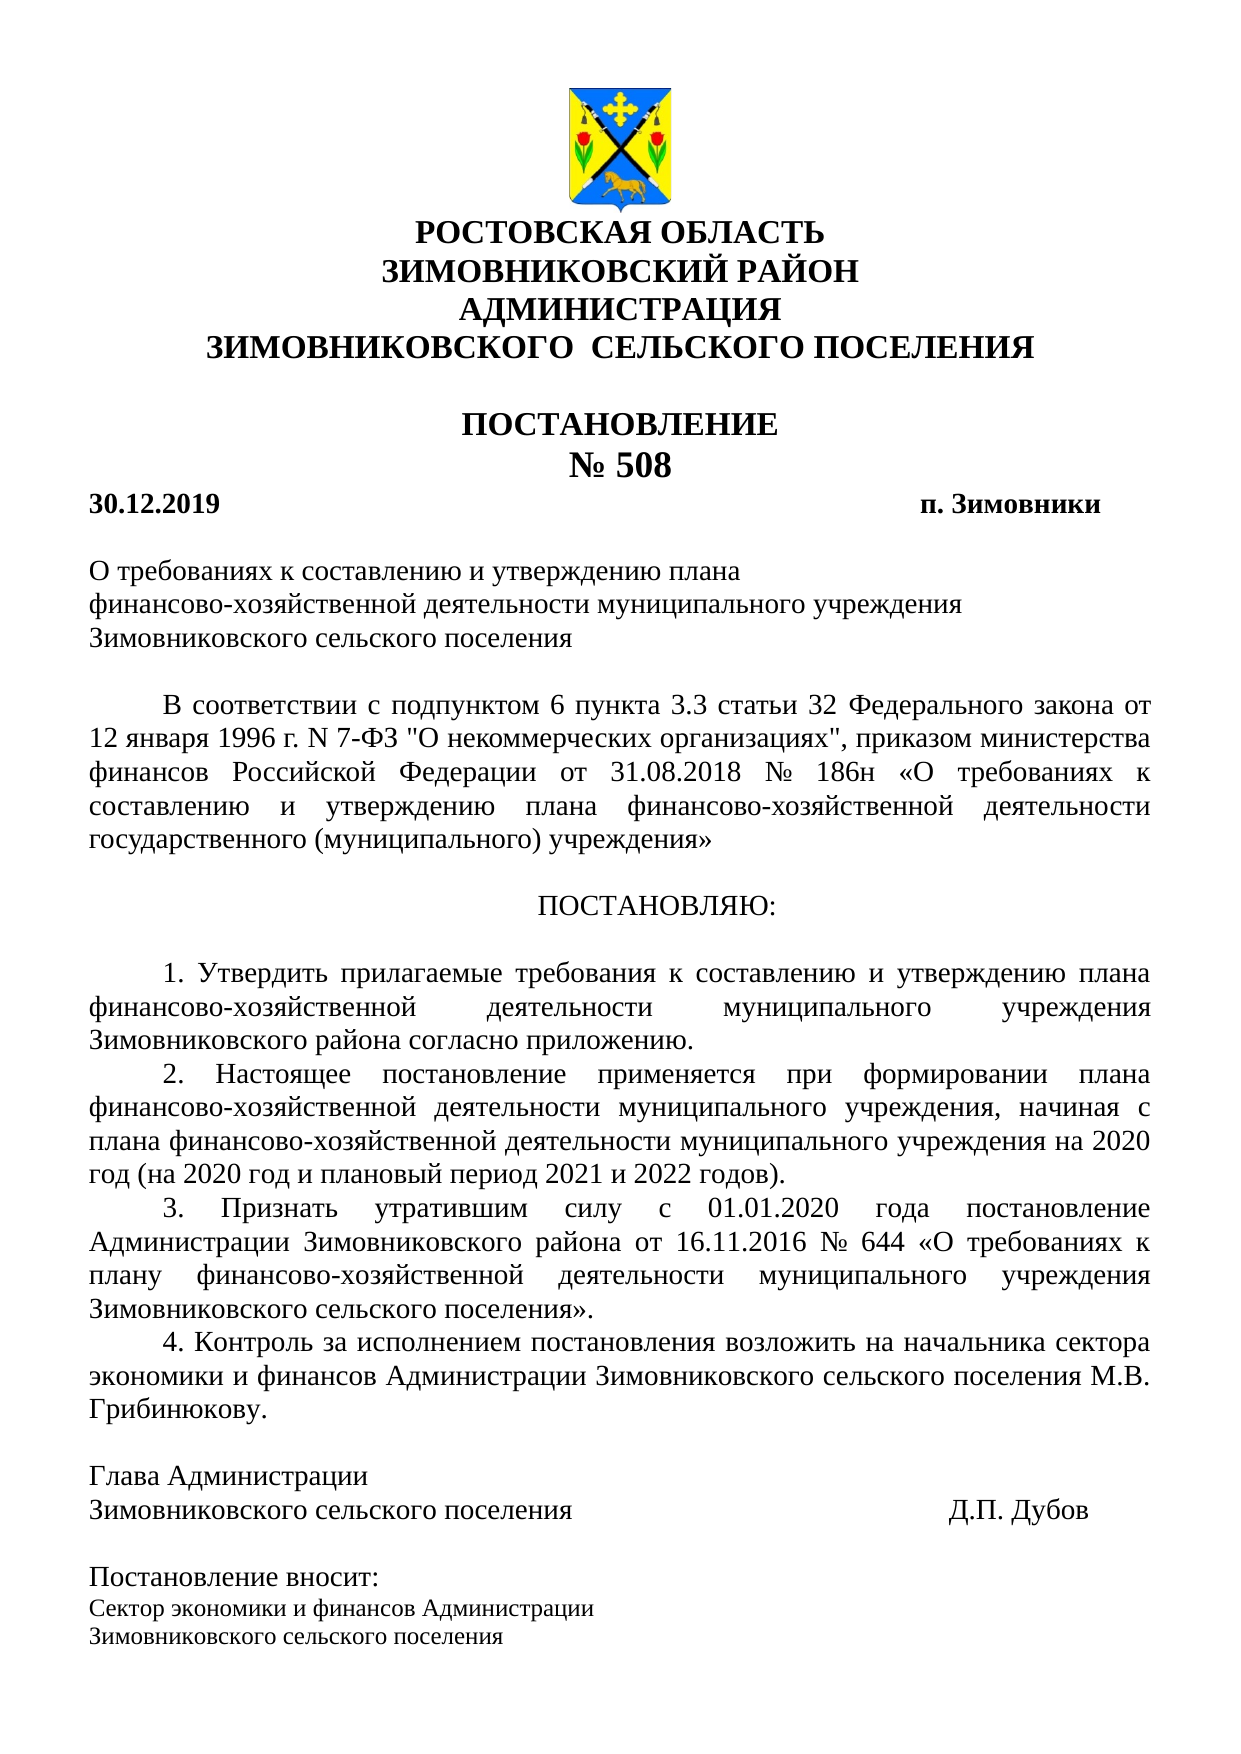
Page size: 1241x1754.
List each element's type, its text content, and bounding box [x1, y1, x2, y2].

text ЗИМОВНИКОВСКИЙ РАЙОН [89, 251, 1152, 289]
text 2. Настоящее постановление применяется при формировании плана финансово-хозяйственной деятельности муниципального учреждения, начиная с плана финансово-хозяйственной деятельности муниципального учреждения на 2020 год (на 2020 год и плановый период 2021 и 2022 годов). [89, 1056, 1152, 1190]
text РОСТОВСКАЯ ОБЛАСТЬ [89, 213, 1152, 251]
picture [569, 88, 672, 213]
text № 508 [89, 443, 1152, 486]
text 1. Утвердить прилагаемые требования к составлению и утверждению плана финансово-хозяйственной деятельности муниципального учреждения Зимовниковского района согласно приложению. [89, 955, 1152, 1056]
text 3. Признать утратившим силу с 01.01.2020 года постановление Администрации Зимовниковского района от 16.11.2016 № 644 «О требованиях к плану финансово-хозяйственной деятельности муниципального учреждения Зимовниковского сельского поселения». [89, 1190, 1152, 1324]
text Сектор экономики и финансов Администрации [89, 1593, 1152, 1621]
text 30.12.2019 п. Зимовники [89, 486, 1152, 519]
text О требованиях к составлению и утверждению плана [89, 553, 1152, 586]
text Зимовниковского сельского поселения [89, 620, 1152, 653]
text АДМИНИСТРАЦИЯ [89, 289, 1152, 328]
text Зимовниковского сельского поселения [89, 1621, 1152, 1650]
text Постановление вносит: [89, 1559, 1152, 1593]
text ПОСТАНОВЛЕНИЕ [89, 404, 1152, 443]
text ЗИМОВНИКОВСКОГО СЕЛЬСКОГО ПОСЕЛЕНИЯ [89, 328, 1152, 366]
text Зимовниковского сельского поселения Д.П. Дубов [89, 1492, 1152, 1526]
text В соответствии с подпунктом 6 пункта 3.3 статьи 32 Федерального закона от 12 января 1996 г. N 7-ФЗ "О некоммерческих организациях", приказом министерства финансов Российской Федерации от 31.08.2018 № 186н «О требованиях к составлению и утверждению плана финансово-хозяйственной деятельности государственного (муниципального) учреждения» [89, 687, 1152, 855]
text 4. Контроль за исполнением постановления возложить на начальника сектора экономики и финансов Администрации Зимовниковского сельского поселения М.В. Грибинюкову. [89, 1324, 1152, 1425]
text финансово-хозяйственной деятельности муниципального учреждения [89, 586, 1152, 620]
text Глава Администрации [89, 1458, 1152, 1492]
text ПОСТАНОВЛЯЮ: [89, 888, 1152, 922]
